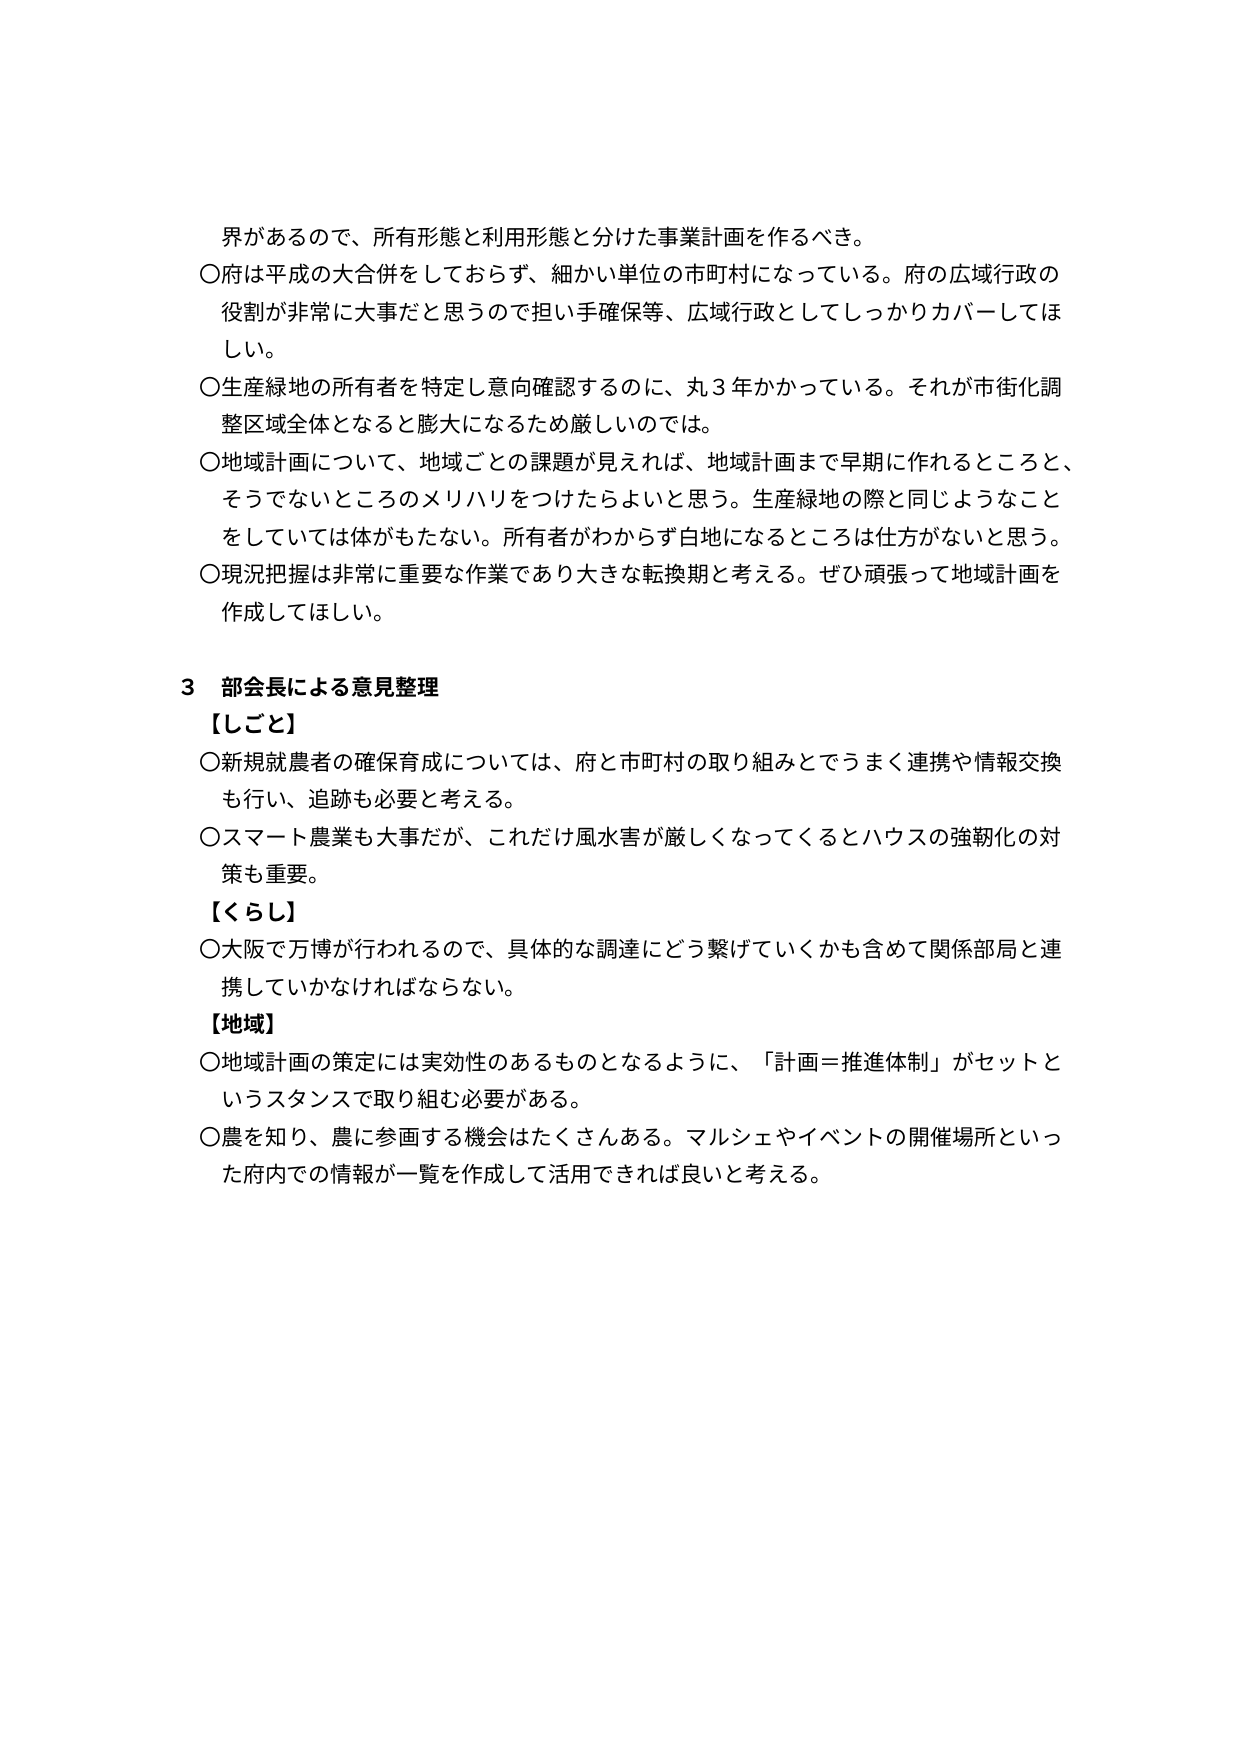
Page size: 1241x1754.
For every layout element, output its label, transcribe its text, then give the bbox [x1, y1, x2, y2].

text 【くらし】 [199, 892, 1063, 929]
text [199, 217, 1063, 254]
text ３ 部会長による意見整理 [177, 667, 1063, 704]
text 〇新規就農者の確保育成については、府と市町村の取り組みとでうまく連携や情報交換も行い、追跡も必要と考える。 [199, 742, 1063, 817]
text 〇生産緑地の所有者を特定し意向確認するのに、丸３年かかっている。それが市街化調整区域全体となると膨大になるため厳しいのでは。 [199, 367, 1063, 442]
text 〇地域計画の策定には実効性のあるものとなるように、「計画＝推進体制」がセットというスタンスで取り組む必要がある。 [199, 1042, 1063, 1117]
text 〇府は平成の大合併をしておらず、細かい単位の市町村になっている。府の広域行政の役割が非常に大事だと思うので担い手確保等、広域行政としてしっかりカバーしてほしい。 [199, 254, 1063, 367]
text 〇スマート農業も大事だが、これだけ風水害が厳しくなってくるとハウスの強靭化の対策も重要。 [199, 817, 1063, 892]
text 〇現況把握は非常に重要な作業であり大きな転換期と考える。ぜひ頑張って地域計画を作成してほしい。 [199, 554, 1063, 629]
text 【しごと】 [199, 704, 1063, 742]
text 〇地域計画について、地域ごとの課題が見えれば、地域計画まで早期に作れるところと、そうでないところのメリハリをつけたらよいと思う。生産緑地の際と同じようなことをしていては体がもたない。所有者がわからず白地になるところは仕方がないと思う。 [199, 442, 1063, 554]
text 【地域】 [199, 1004, 1063, 1042]
text 〇大阪で万博が行われるので、具体的な調達にどう繋げていくかも含めて関係部局と連携していかなければならない。 [199, 929, 1063, 1004]
text 〇農を知り、農に参画する機会はたくさんある。マルシェやイベントの開催場所といった府内での情報が一覧を作成して活用できれば良いと考える。 [199, 1117, 1063, 1192]
